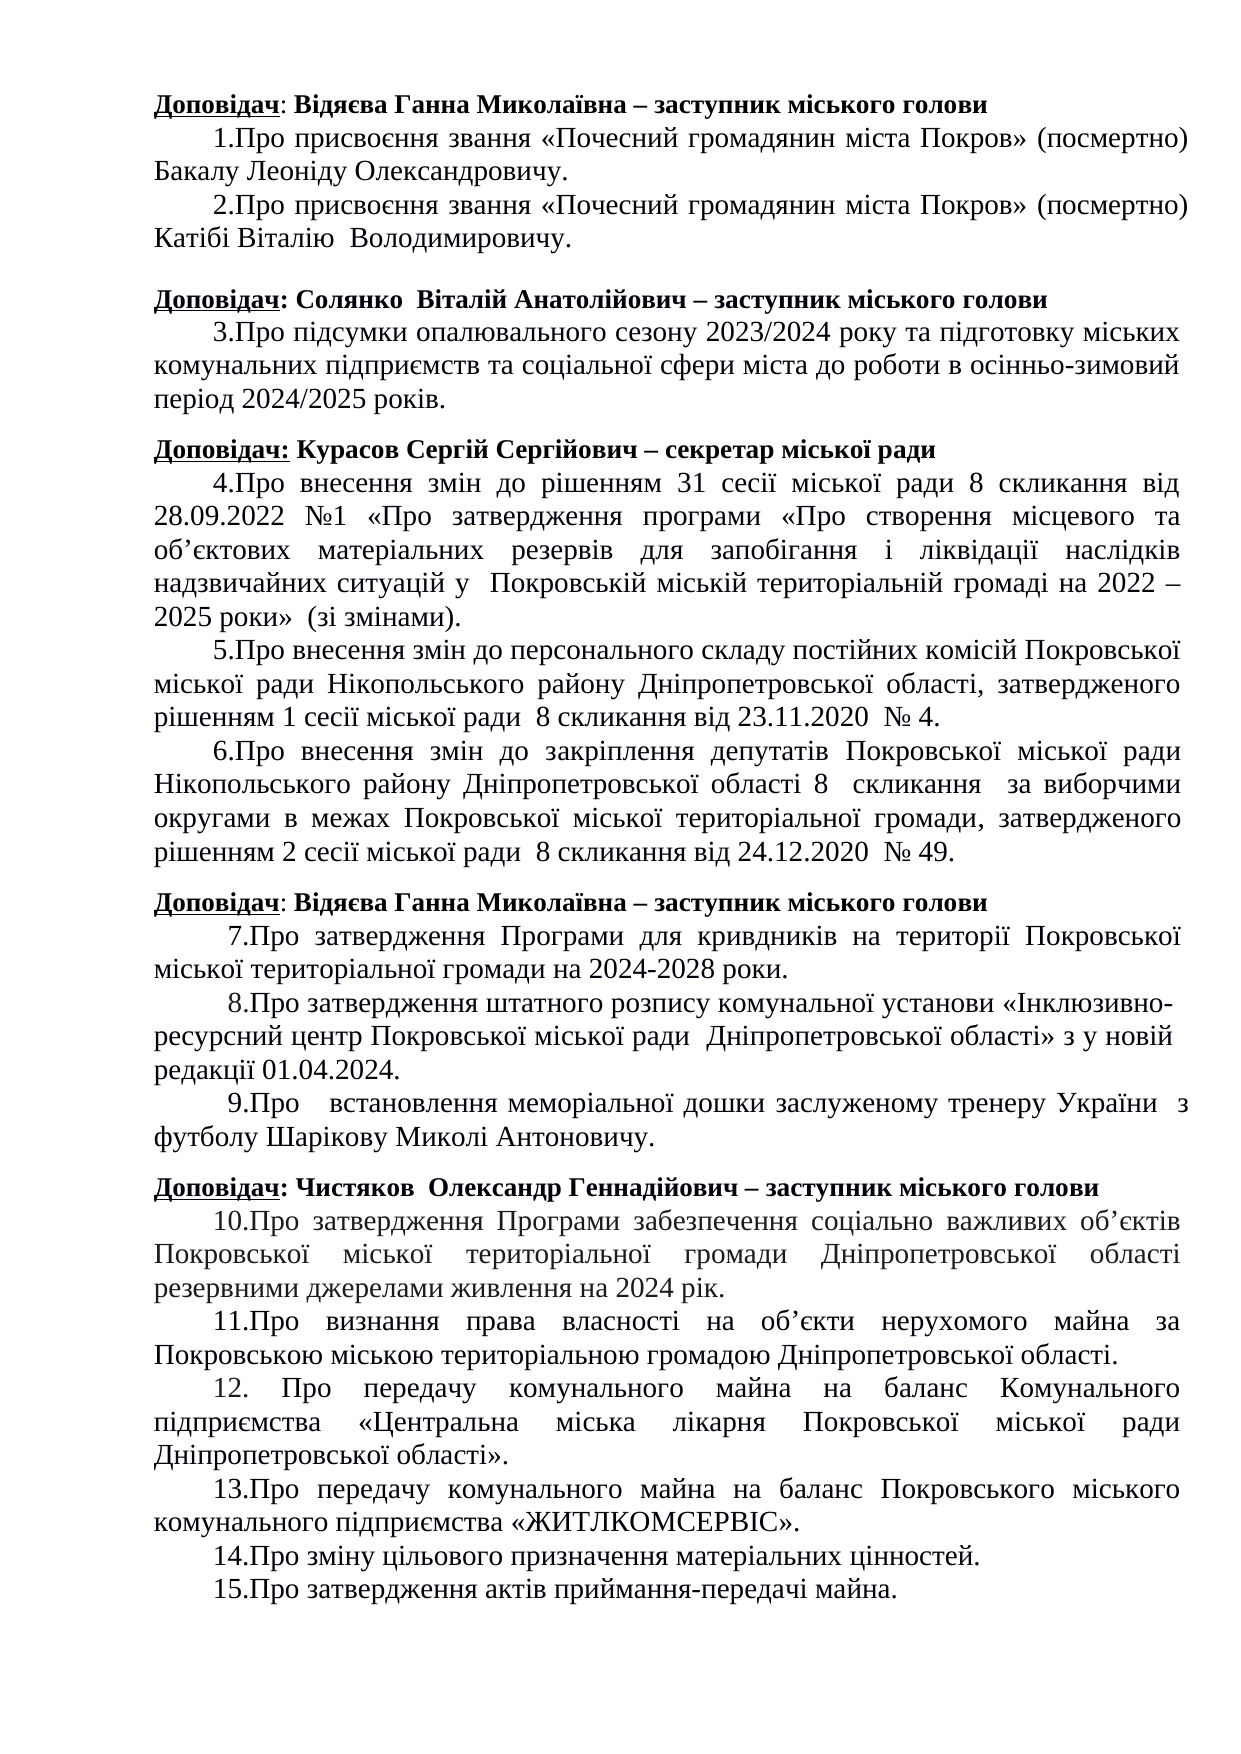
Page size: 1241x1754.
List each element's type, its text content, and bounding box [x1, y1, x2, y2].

text 5.Про внесення змін до персонального складу постійних комісій Покровської міської ради Нікопольського району Дніпропетровської області, затвердженого рішенням 1 сесії міської ради 8 скликання від 23.11.2020 № 4. [153, 632, 1181, 733]
text 8.Про затвердження штатного розпису комунальної установи «Інклюзивно-ресурсний центр Покровської міської ради Дніпропетровської області» з у новій редакції 01.04.2024. [153, 985, 1174, 1085]
text 13.Про передачу комунального майна на баланс Покровського міського комунального підприємства «ЖИТЛКОМСЕРВІС». [153, 1471, 1181, 1538]
text 2.Про присвоєння звання «Почесний громадянин міста Покров» (посмертно) Катібі Віталію Володимировичу. [153, 187, 1189, 254]
text 7.Про затвердження Програми для кривдників на території Покровської міської територіальної громади на 2024-2028 роки. [153, 918, 1181, 985]
text 4.Про внесення змін до рішенням 31 сесії міської ради 8 скликання від 28.09.2022 №1 «Про затвердження програми «Про створення місцевого та об’єктових матеріальних резервів для запобігання і ліквідації наслідків надзвичайних ситуацій у Покровській міській територіальній громаді на 2022 – 2025 роки» (зі змінами). [153, 465, 1181, 632]
text 15.Про затвердження актів приймання-передачі майна. [153, 1572, 1181, 1605]
text 1.Про присвоєння звання «Почесний громадянин міста Покров» (посмертно) Бакалу Леоніду Олександровичу. [153, 120, 1189, 187]
text 3.Про підсумки опалювального сезону 2023/2024 року та підготовку міських комунальних підприємств та соціальної сфери міста до роботи в осінньо-зимовий період 2024/2025 років. [153, 314, 1181, 414]
text 10.Про затвердження Програми забезпечення соціально важливих об’єктів Покровської міської територіальної громади Дніпропетровської області резервними джерелами живлення на 2024 рік. [153, 1203, 1181, 1303]
text 9.Про встановлення меморіальної дошки заслуженому тренеру України з футболу Шарікову Миколі Антоновичу. [153, 1085, 1189, 1152]
text 11.Про визнання права власності на об’єкти нерухомого майна за Покровською міською територіальною громадою Дніпропетровської області. [153, 1303, 1181, 1370]
text 14.Про зміну цільового призначення матеріальних цінностей. [153, 1538, 1181, 1572]
text Доповідач: Курасов Сергій Сергійович – секретар міської ради [153, 434, 1181, 465]
text Доповідач: Солянко Віталій Анатолійович – заступник міського голови [153, 283, 1181, 314]
text 6.Про внесення змін до закріплення депутатів Покровської міської ради Нікопольського району Дніпропетровської області 8 скликання за виборчими округами в межах Покровської міської територіальної громади, затвердженого рішенням 2 сесії міської ради 8 скликання від 24.12.2020 № 49. [153, 733, 1181, 867]
text Доповідач: Чистяков Олександр Геннадійович – заступник міського голови [153, 1172, 1181, 1203]
text Доповідач: Відяєва Ганна Миколаївна – заступник міського голови [153, 89, 1189, 120]
text 12. Про передачу комунального майна на баланс Комунального підприємства «Центральна міська лікарня Покровської міської ради Дніпропетровської області». [153, 1370, 1181, 1471]
text Доповідач: Відяєва Ганна Миколаївна – заступник міського голови [153, 886, 1189, 918]
